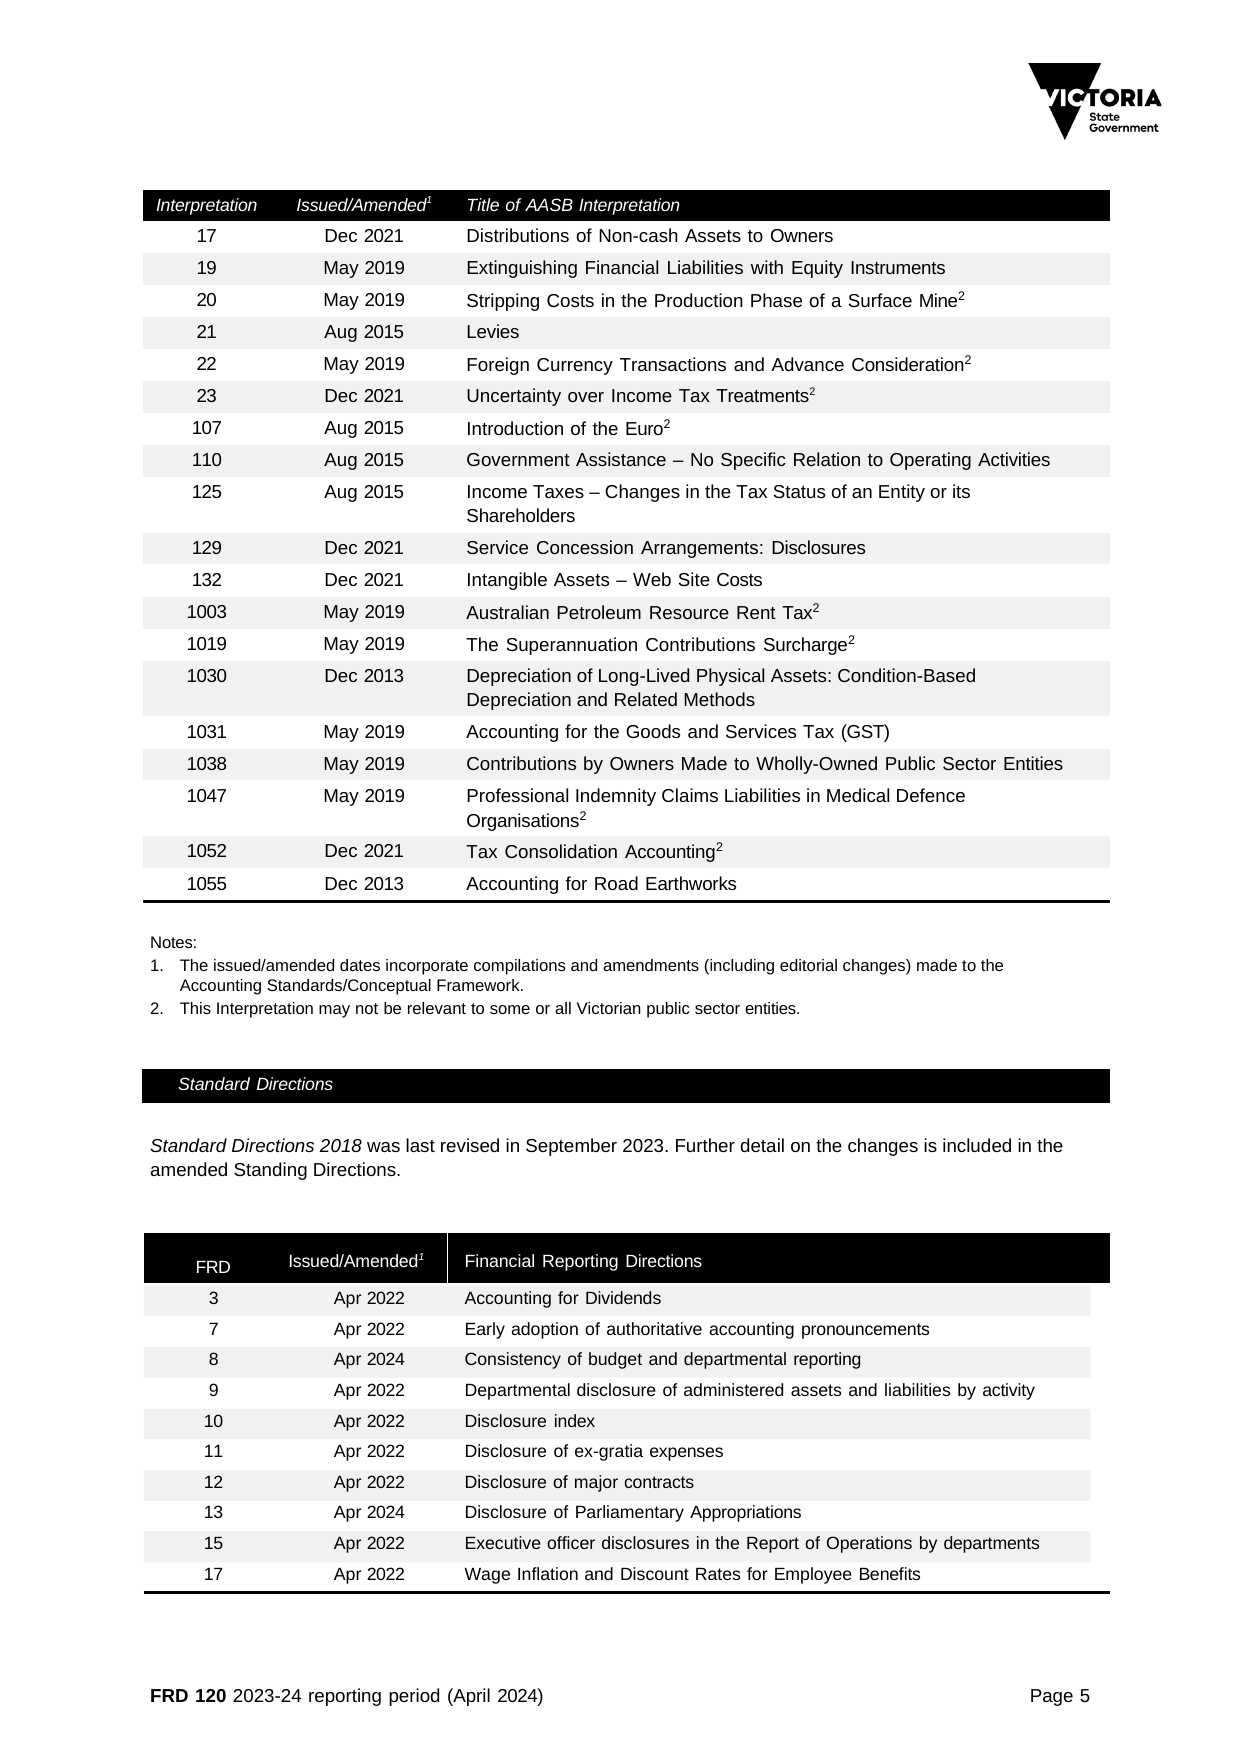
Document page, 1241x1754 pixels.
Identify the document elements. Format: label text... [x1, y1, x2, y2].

table_cell 17 [143, 221, 277, 253]
table_cell 21 [143, 317, 277, 349]
table_cell May 2019 [277, 253, 451, 285]
table_header Interpretation [143, 190, 277, 221]
table_cell Intangible Assets – Web Site Costs [451, 565, 1110, 597]
table_cell Apr 2022 [260, 1314, 447, 1345]
table_cell Australian Petroleum Resource Rent Tax2 [451, 597, 1110, 629]
table_cell 3 [144, 1284, 260, 1314]
table_cell 1003 [143, 597, 277, 629]
table_cell 19 [143, 253, 277, 285]
picture [1028, 63, 1162, 140]
table_cell Apr 2022 [260, 1529, 447, 1560]
table_cell 23 [143, 381, 277, 413]
table_cell Early adoption of authoritative accounting pronouncements [448, 1314, 1110, 1345]
table_cell Disclosure index [448, 1406, 1110, 1437]
table_cell Departmental disclosure of administered assets and liabilities by activity [448, 1376, 1110, 1406]
table_cell 1055 [143, 868, 277, 900]
table_cell 1030 [143, 661, 277, 716]
table_cell 107 [143, 413, 277, 445]
table_cell The Superannuation Contributions Surcharge2 [451, 629, 1110, 661]
table_cell 12 [144, 1468, 260, 1498]
table_cell Stripping Costs in the Production Phase of a Surface Mine2 [451, 285, 1110, 317]
table_cell Apr 2022 [260, 1560, 447, 1591]
table_cell Accounting for the Goods and Services Tax (GST) [451, 716, 1110, 748]
table_cell Government Assistance – No Specific Relation to Operating Activities [451, 445, 1110, 477]
table_cell Service Concession Arrangements: Disclosures [451, 533, 1110, 564]
table_cell Dec 2013 [277, 868, 451, 900]
table_header Financial Reporting Directions [448, 1233, 1110, 1283]
table_cell Dec 2021 [277, 565, 451, 597]
table_cell Dec 2021 [277, 381, 451, 413]
table_cell May 2019 [277, 349, 451, 381]
table_cell 13 [144, 1498, 260, 1529]
table_cell Extinguishing Financial Liabilities with Equity Instruments [451, 253, 1110, 285]
text Standard Directions 2018 was last revised in September 2023. Further detail on the changes is included in the amended Standing Directions. [150, 1135, 1083, 1180]
table_cell 129 [143, 533, 277, 564]
table_cell 125 [143, 477, 277, 533]
table_cell 1038 [143, 749, 277, 780]
table_cell 7 [144, 1314, 260, 1345]
table_cell Aug 2015 [277, 445, 451, 477]
table_cell Apr 2022 [260, 1406, 447, 1437]
table_cell Executive officer disclosures in the Report of Operations by departments [448, 1529, 1110, 1560]
table_cell 17 [144, 1560, 260, 1591]
table_cell May 2019 [277, 716, 451, 748]
table_header Issued/Amended1 [260, 1233, 447, 1283]
table_cell Depreciation of Long-Lived Physical Assets: Condition-Based Depreciation and Related Methods [451, 661, 1110, 716]
table_cell Disclosure of ex-gratia expenses [448, 1437, 1110, 1467]
text Notes: [150, 933, 1148, 952]
table_cell 1019 [143, 629, 277, 661]
table_cell 10 [144, 1406, 260, 1437]
table_cell Aug 2015 [277, 477, 451, 533]
table_cell Foreign Currency Transactions and Advance Consideration2 [451, 349, 1110, 381]
table_cell Apr 2022 [260, 1284, 447, 1314]
table_cell 1052 [143, 836, 277, 868]
table_cell Contributions by Owners Made to Wholly-Owned Public Sector Entities [451, 749, 1110, 780]
table_cell Income Taxes – Changes in the Tax Status of an Entity or its Shareholders [451, 477, 1110, 533]
table_cell Professional Indemnity Claims Liabilities in Medical Defence Organisations2 [451, 780, 1110, 836]
table_cell Apr 2022 [260, 1376, 447, 1406]
table_cell 1047 [143, 780, 277, 836]
table_header Title of AASB Interpretation [451, 190, 1110, 221]
table_cell 132 [143, 565, 277, 597]
table_cell Distributions of Non-cash Assets to Owners [451, 221, 1110, 253]
list This Interpretation may not be relevant to some or all Victorian public sector entities. [150, 999, 1148, 1018]
table_cell Dec 2021 [277, 533, 451, 564]
table_cell May 2019 [277, 597, 451, 629]
table_cell Aug 2015 [277, 317, 451, 349]
table_cell 1031 [143, 716, 277, 748]
table_cell Accounting for Dividends [448, 1284, 1110, 1314]
table_cell Dec 2021 [277, 836, 451, 868]
table_header Issued/Amended1 [277, 190, 451, 221]
table_header FRD [144, 1233, 260, 1283]
table_cell May 2019 [277, 629, 451, 661]
table_cell Apr 2024 [260, 1345, 447, 1376]
list The issued/amended dates incorporate compilations and amendments (including editorial changes) made to the Accounting Standards/Conceptual Framework. [150, 956, 1015, 994]
table_cell 8 [144, 1345, 260, 1376]
table_cell Dec 2013 [277, 661, 451, 716]
table_cell Introduction of the Euro2 [451, 413, 1110, 445]
table_cell 9 [144, 1376, 260, 1406]
table_cell Apr 2024 [260, 1498, 447, 1529]
table_cell Apr 2022 [260, 1468, 447, 1498]
table_cell Accounting for Road Earthworks [451, 868, 1110, 900]
table_cell May 2019 [277, 749, 451, 780]
table_cell 110 [143, 445, 277, 477]
table_cell Disclosure of major contracts [448, 1468, 1110, 1498]
table_cell Disclosure of Parliamentary Appropriations [448, 1498, 1110, 1529]
table_cell Uncertainty over Income Tax Treatments2 [451, 381, 1110, 413]
table_cell Apr 2022 [260, 1437, 447, 1467]
table_cell Levies [451, 317, 1110, 349]
table_cell Wage Inflation and Discount Rates for Employee Benefits [448, 1560, 1110, 1591]
table_cell May 2019 [277, 780, 451, 836]
table_cell Dec 2021 [277, 221, 451, 253]
table_cell 15 [144, 1529, 260, 1560]
table_cell Tax Consolidation Accounting2 [451, 836, 1110, 868]
table_cell 22 [143, 349, 277, 381]
table_cell Aug 2015 [277, 413, 451, 445]
table_cell 11 [144, 1437, 260, 1467]
table_cell Consistency of budget and departmental reporting [448, 1345, 1110, 1376]
table_cell May 2019 [277, 285, 451, 317]
table_cell 20 [143, 285, 277, 317]
